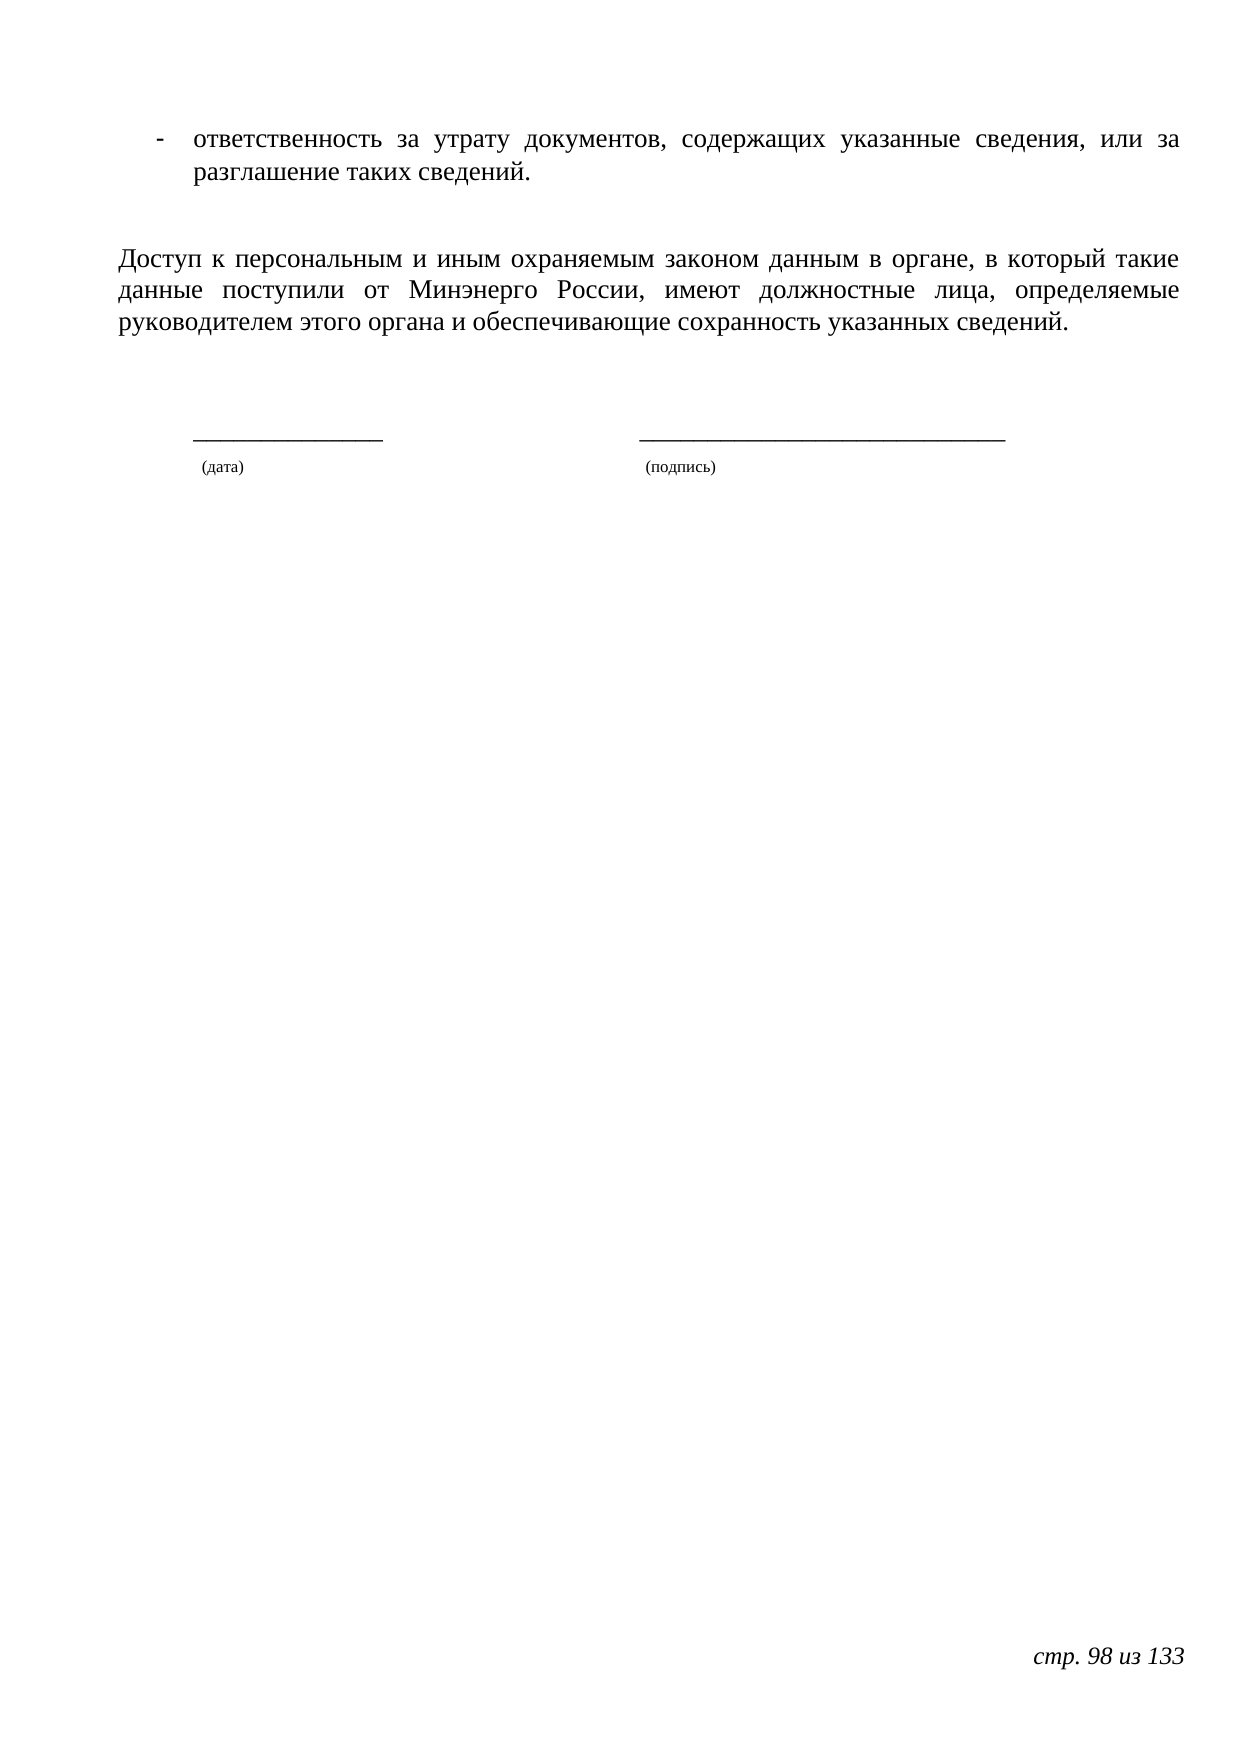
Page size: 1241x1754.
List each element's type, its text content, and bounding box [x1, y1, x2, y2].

text (дата) (подпись) [134, 457, 1181, 491]
text ______________ ___________________________ [193, 413, 1181, 444]
list ответственность за утрату документов, содержащих указанные сведения, или за разглашение таких сведений. [156, 118, 1181, 186]
text Доступ к персональным и иным охраняемым законом данным в органе, в который такие данные поступили от Минэнерго России, имеют должностные лица, определяемые руководителем этого органа и обеспечивающие сохранность указанных сведений. [118, 242, 1181, 336]
